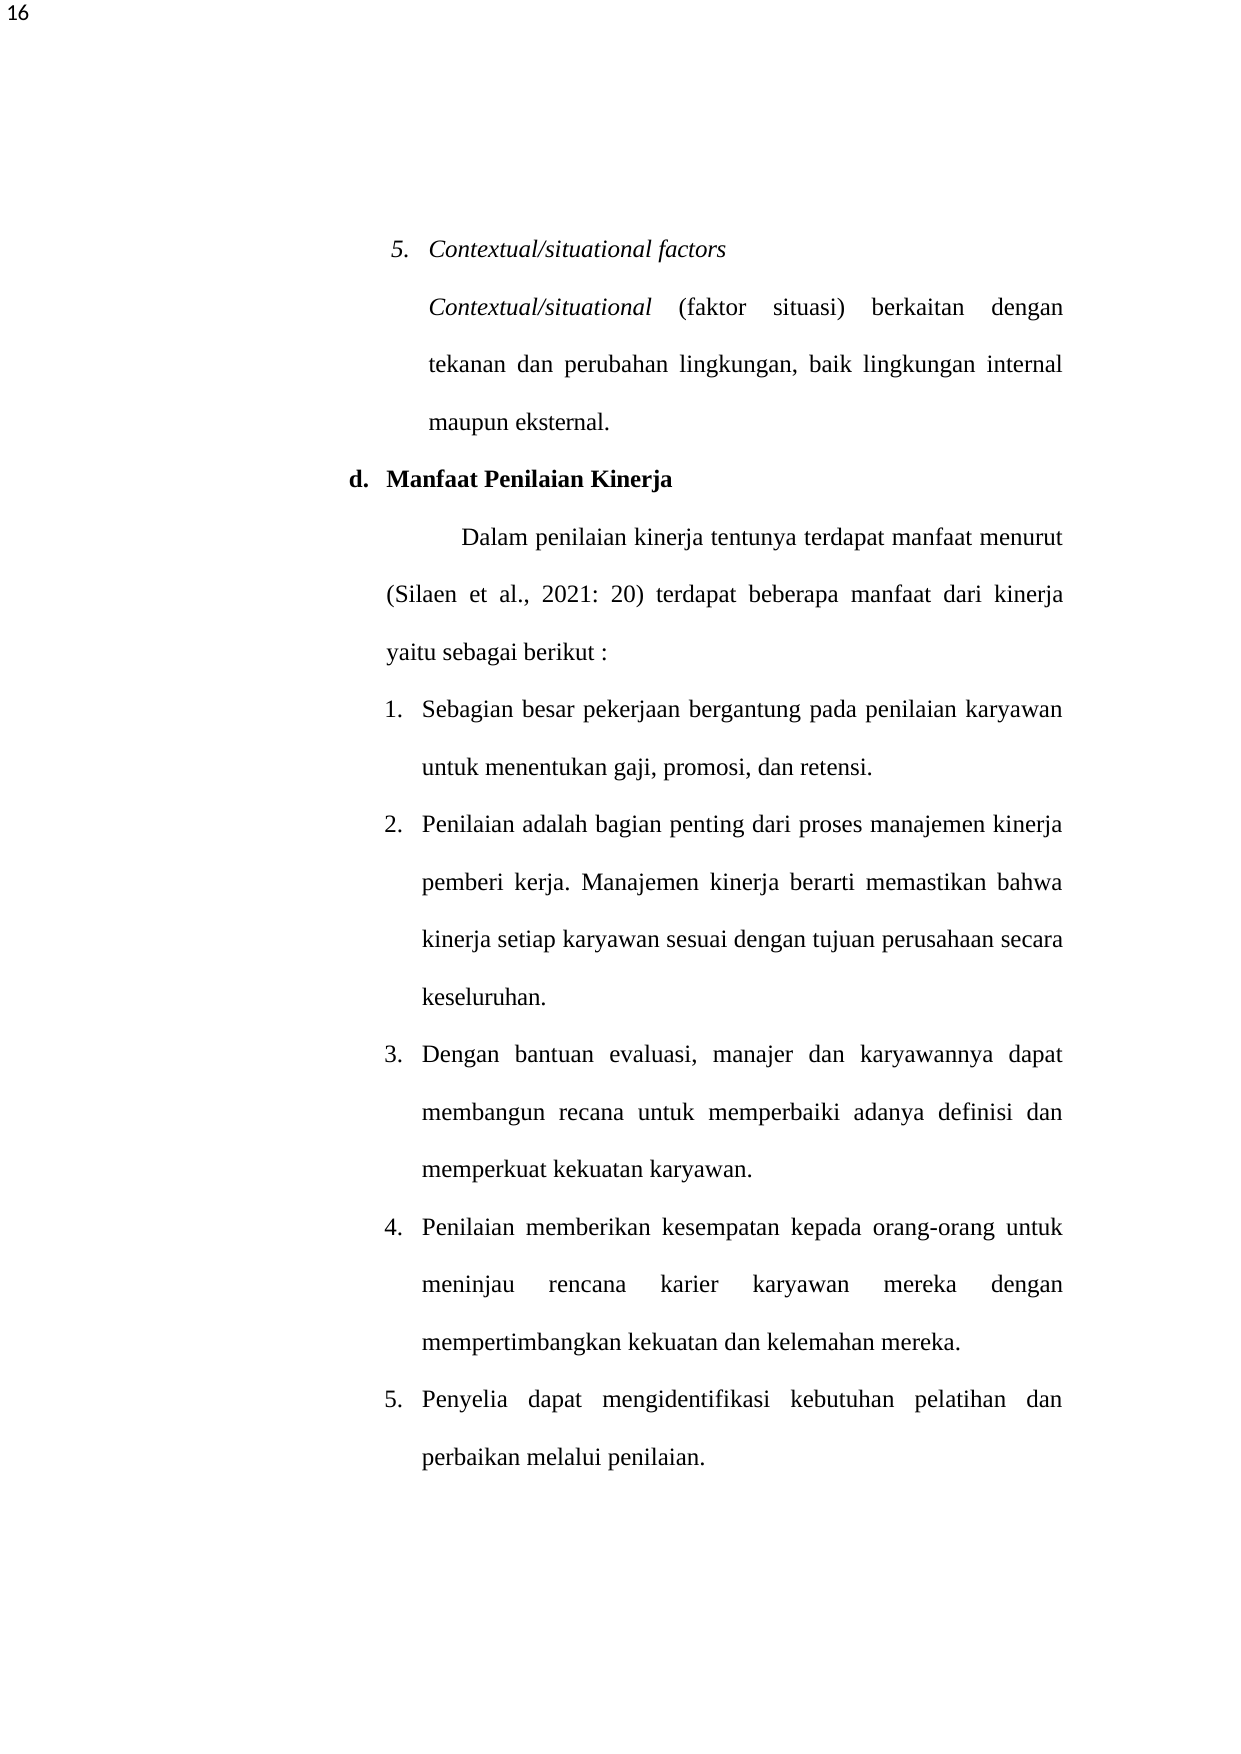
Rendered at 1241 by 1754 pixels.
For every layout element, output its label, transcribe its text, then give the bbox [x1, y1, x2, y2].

list Dengan bantuan evaluasi, manajer dan karyawannya dapat membangun recana untuk memperbaiki adanya definisi dan memperkuat kekuatan karyawan. [384, 1039, 1063, 1183]
list Penilaian memberikan kesempatan kepada orang-orang untuk meninjau rencana karier karyawan mereka dengan mempertimbangkan kekuatan dan kelemahan mereka. [384, 1212, 1063, 1356]
subtitle Manfaat Penilaian Kinerja [349, 464, 1196, 493]
list Sebagian besar pekerjaan bergantung pada penilaian karyawan untuk menentukan gaji, promosi, dan retensi. [384, 694, 1063, 781]
list Penilaian adalah bagian penting dari proses manajemen kinerja pemberi kerja. Manajemen kinerja berarti memastikan bahwa kinerja setiap karyawan sesuai dengan tujuan perusahaan secara keseluruhan. [384, 809, 1063, 1011]
text Dalam penilaian kinerja tentunya terdapat manfaat menurut (Silaen et al., 2021: 20) terdapat beberapa manfaat dari kinerja yaitu sebagai berikut : [386, 522, 1063, 666]
list Penyelia dapat mengidentifikasi kebutuhan pelatihan dan perbaikan melalui penilaian. [384, 1384, 1063, 1471]
list Contextual/situational factors [391, 234, 1196, 263]
text Contextual/situational (faktor situasi) berkaitan dengan tekanan dan perubahan lingkungan, baik lingkungan internal maupun eksternal. [428, 292, 1063, 436]
